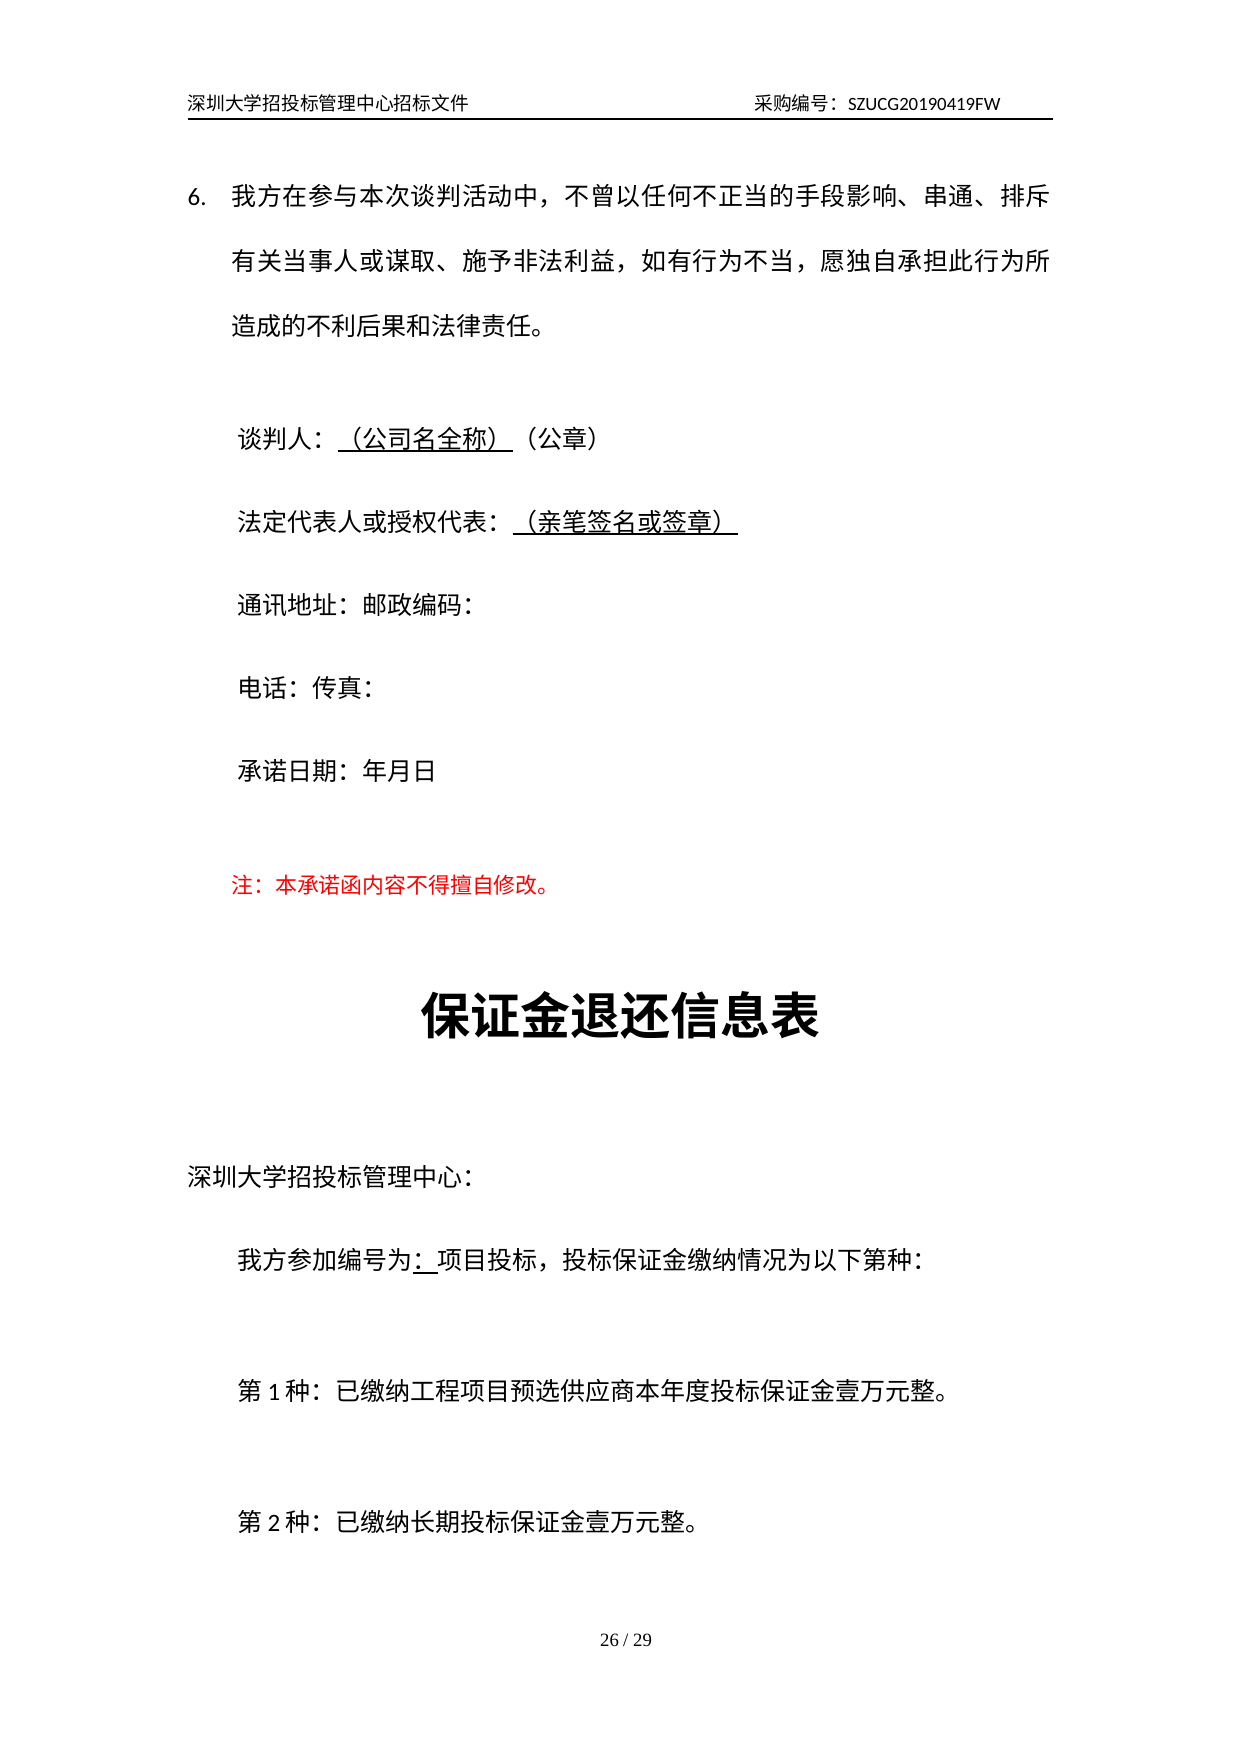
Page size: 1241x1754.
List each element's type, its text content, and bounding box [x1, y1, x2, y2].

text 第2种：已缴纳长期投标保证金壹万元整。 [187, 1488, 1053, 1553]
text 深圳大学招投标管理中心： [187, 1143, 1053, 1208]
text 法定代表人或授权代表：（亲笔签名或签章） [187, 488, 1053, 553]
text 通讯地址：邮政编码： [187, 571, 1053, 636]
list 我方在参与本次谈判活动中，不曾以任何不正当的手段影响、串通、排斥有关当事人或谋取、施予非法利益，如有行为不当，愿独自承担此行为所造成的不利后果和法律责任。 [187, 162, 1053, 357]
text 承诺日期：年月日 [187, 737, 1053, 802]
text 注：本承诺函内容不得擅自修改。 [187, 868, 1053, 901]
text 保证金退还信息表 [187, 964, 1053, 1061]
text 第1种：已缴纳工程项目预选供应商本年度投标保证金壹万元整。 [187, 1357, 1053, 1422]
text 谈判人：（公司名全称）（公章） [187, 405, 1053, 470]
text 电话：传真： [187, 654, 1053, 719]
text 我方参加编号为：项目投标，投标保证金缴纳情况为以下第种： [187, 1226, 1053, 1291]
